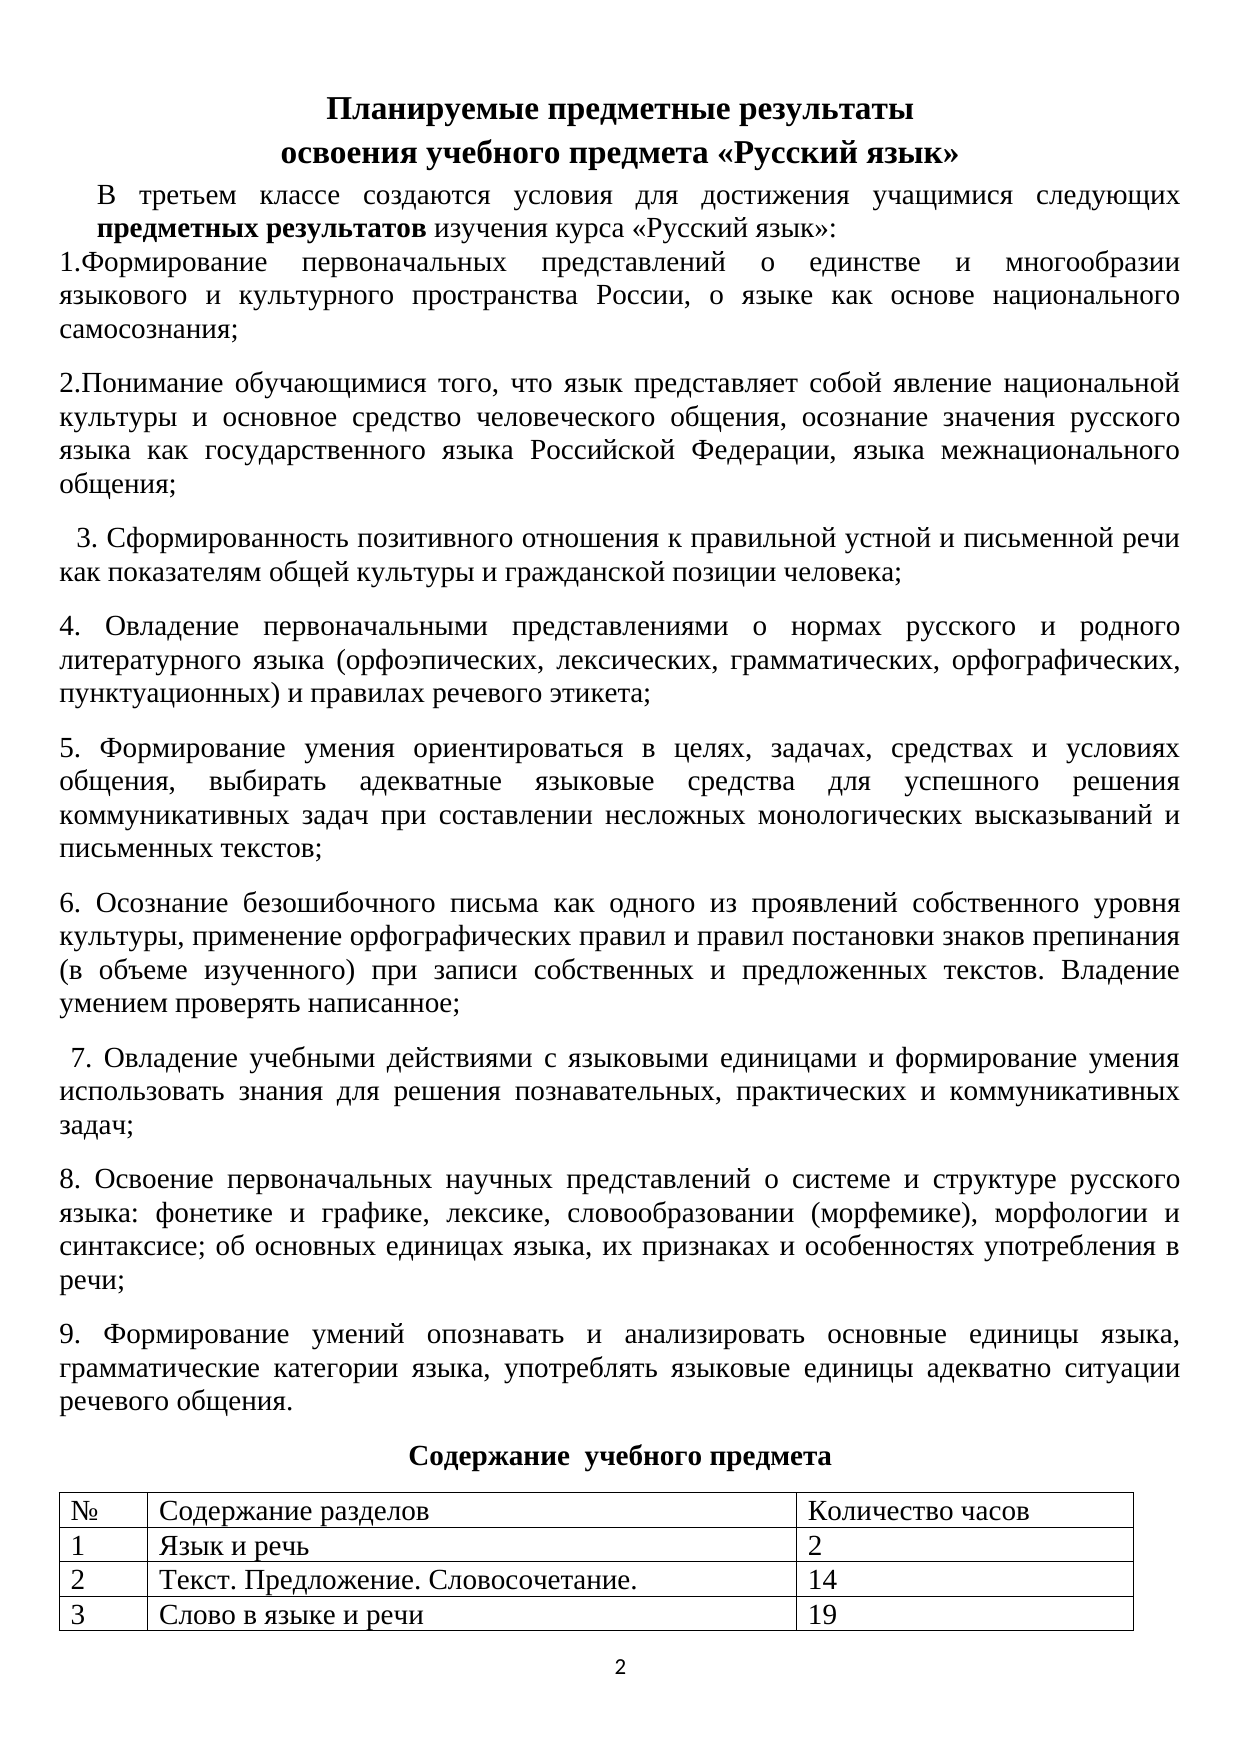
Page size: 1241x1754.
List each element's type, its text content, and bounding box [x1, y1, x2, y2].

table_cell Слово в языке и речи [148, 1597, 796, 1630]
text 1.Формирование первоначальных представлений o единстве и многообразии языкового и культурного пространства России, o языке как основе национального самосознания; [59, 244, 1181, 344]
table_cell Текст. Предложение. Словосочетание. [148, 1562, 796, 1596]
text 7. Овладение учебными действиями c языковыми единицами и формирование умения использовать знания для решения познавательных, практических и коммуникативных задач; [59, 1040, 1181, 1140]
text 8. Освоение первоначальных научных представлений о системе и структуре русского языка: фонетике и графике, лексике, словообразовании (морфемике), морфологии и синтаксисе; об основных единицах языка, их признаках и особенностях употребления в речи; [59, 1161, 1181, 1295]
text 4. Овладение первоначальными представлениями o нормах русского и родного литературного языка (орфоэпических, лексических, грамматических, орфографических, пунктуационных) и правилах речевого этикета; [59, 608, 1181, 709]
text B третьем классе создаются условия для достижения учащимися следующих предметных результатов изучения курса «Русский язык»: [97, 177, 1181, 244]
table_header Содержание разделов [148, 1493, 796, 1527]
table_cell Язык и речь [148, 1528, 796, 1561]
table_header Количество часов [797, 1493, 1133, 1527]
text 5. Формирование умения ориентироваться в целях, задачах, средствах и условиях общения, выбирать адекватные языковые средства для успешного решения коммуникативных задач при составлении несложных монологических высказываний и письменных текстов; [59, 730, 1181, 864]
table_cell 2 [797, 1528, 1133, 1561]
text Содержание учебного предмета [59, 1438, 1181, 1471]
table_cell 3 [60, 1597, 147, 1630]
table_cell 14 [797, 1562, 1133, 1596]
text Планируемые предметные результаты [59, 89, 1181, 127]
table_cell 1 [60, 1528, 147, 1561]
text 9. Формирование умений опознавать и анализировать основные единицы языка, грамматические категории языка, употреблять языковые единицы адекватно ситуации речевого общения. [59, 1316, 1181, 1417]
text 3. Сформированность позитивного отношения к правильной устной и письменной речи как показателям общей культуры и гражданской позиции человека; [59, 520, 1181, 587]
text 6. Осознание безошибочного письма как одного из проявлений собственного уровня культуры, применение орфографических правил и правил постановки знаков препинания (в объеме изученного) при записи собственных и предложенных текстов. Владение умением проверять написанное; [59, 885, 1181, 1019]
text 2.Понимание обучающимися того, что язык представляет собой явление национальной культуры и основное средство человеческого общения, осознание значения русского языка как государственного языка Российской Федерации, языка межнационального общения; [59, 365, 1181, 499]
table_header № [60, 1493, 147, 1527]
text освоения учебного предмета «Русский язык» [59, 133, 1181, 171]
table_cell 2 [60, 1562, 147, 1596]
table_cell 19 [797, 1597, 1133, 1630]
